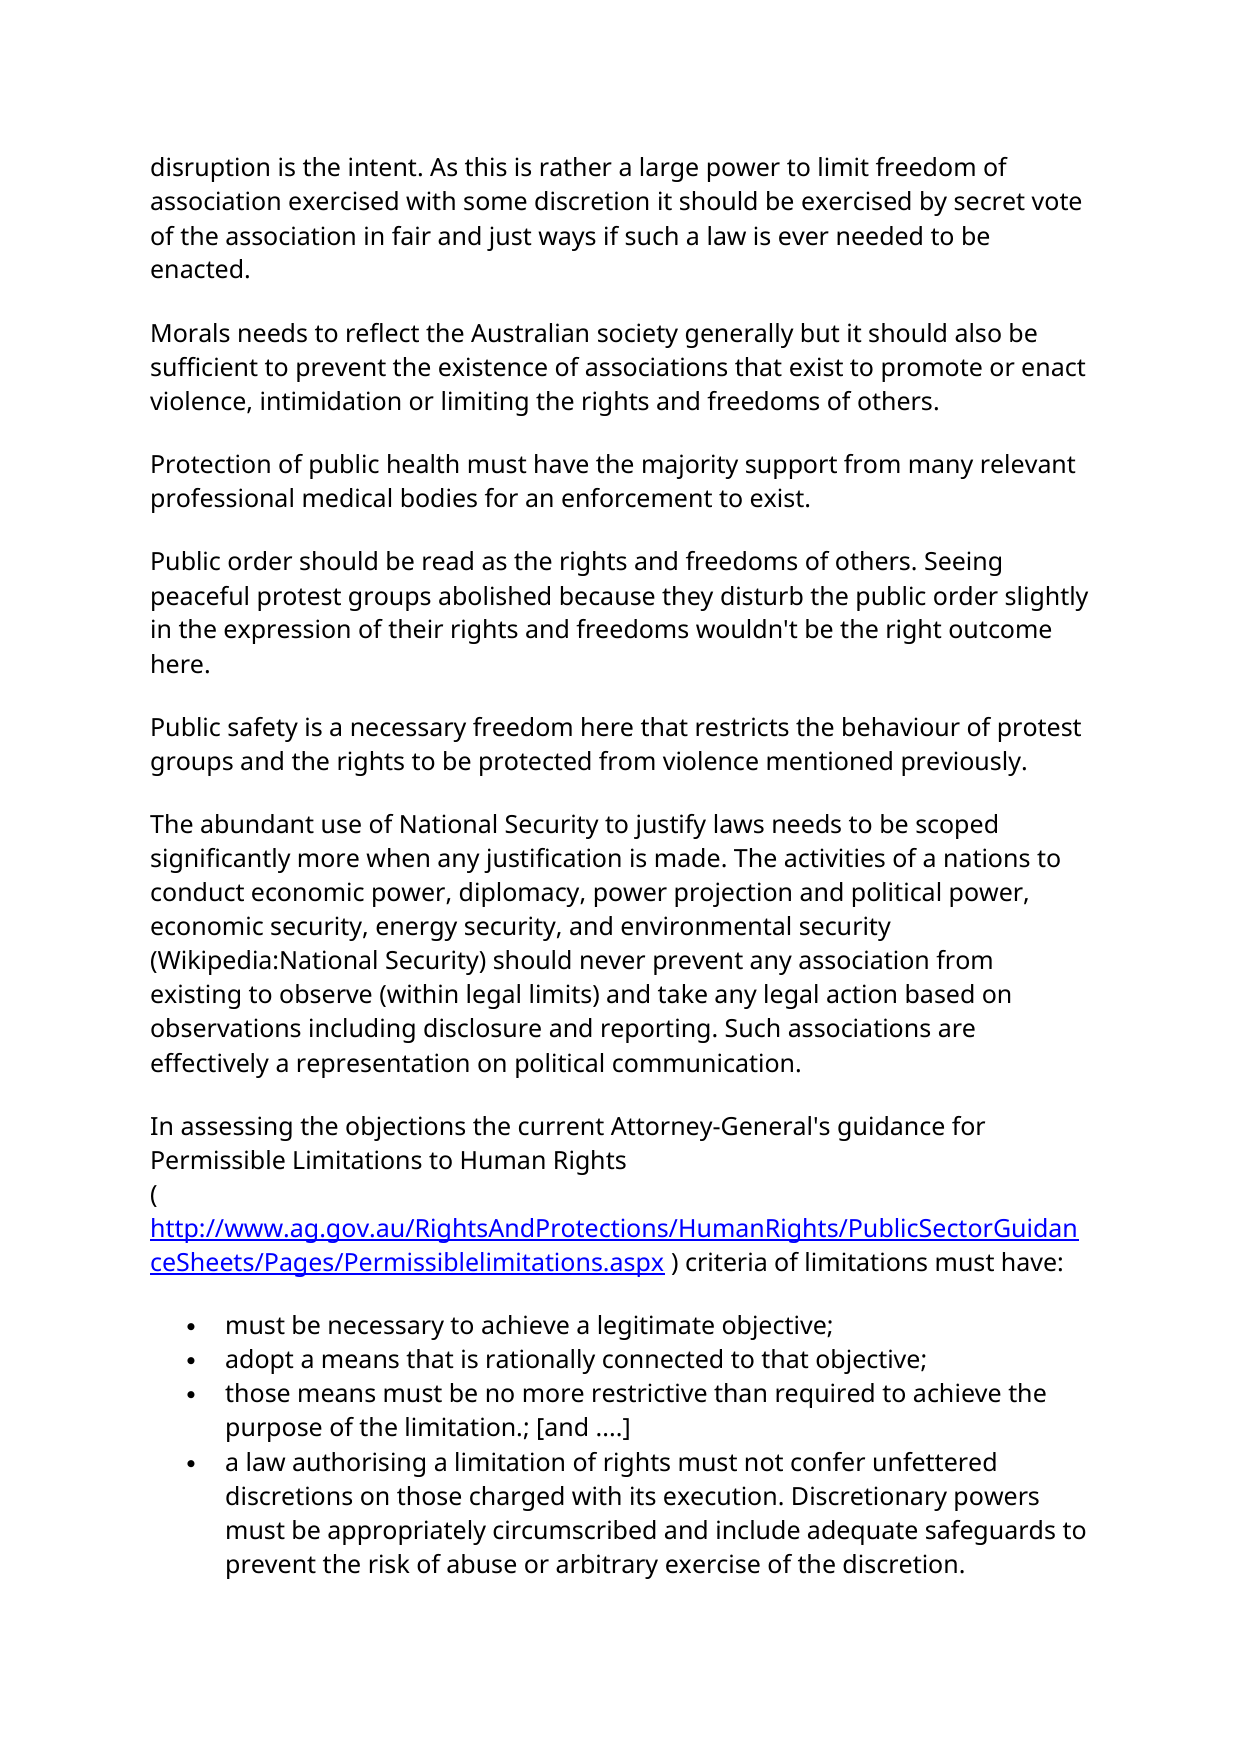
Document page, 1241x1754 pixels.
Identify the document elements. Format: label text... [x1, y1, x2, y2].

text Public order should be read as the rights and freedoms of others. Seeing peaceful protest groups abolished because they disturb the public order slightly in the expression of their rights and freedoms wouldn't be the right outcome here. [150, 680, 1090, 817]
list adopt a means that is rationally connected to that objective; [187, 1507, 1090, 1541]
text The abundant use of National Security to justify laws needs to be scoped significantly more when any justification is made. The activities of a nations to conduct economic power, diplomacy, power projection and political power, economic security, energy security, and environmental security (Wikipedia:National Security) should never prevent any association from existing to observe (within legal limits) and take any legal action based on observations including disclosure and reporting. Such associations are effectively a representation on political communication. [150, 943, 1090, 1216]
text Protection of public health must have the majority support from many relevant professional medical bodies for an enforcement to exist. [150, 583, 1090, 651]
text Morals needs to reflect the Australian society generally but it should also be sufficient to prevent the existence of associations that exist to promote or enact violence, intimidation or limiting the rights and freedoms of others. [150, 452, 1090, 554]
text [150, 150, 1090, 422]
list must be necessary to achieve a legitimate objective; [187, 1444, 1090, 1478]
text Public safety is a necessary freedom here that restricts the behaviour of protest groups and the rights to be protected from violence mentioned previously. [150, 846, 1090, 914]
text In assessing the objections the current Attorney-General's guidance for Permissible Limitations to Human Rights (http://www.ag.gov.au/RightsAndProtections/HumanRights/PublicSectorGuidanceSheets/Pages/Permissiblelimitations.aspx ) criteria of limitations must have: [150, 1245, 1090, 1415]
